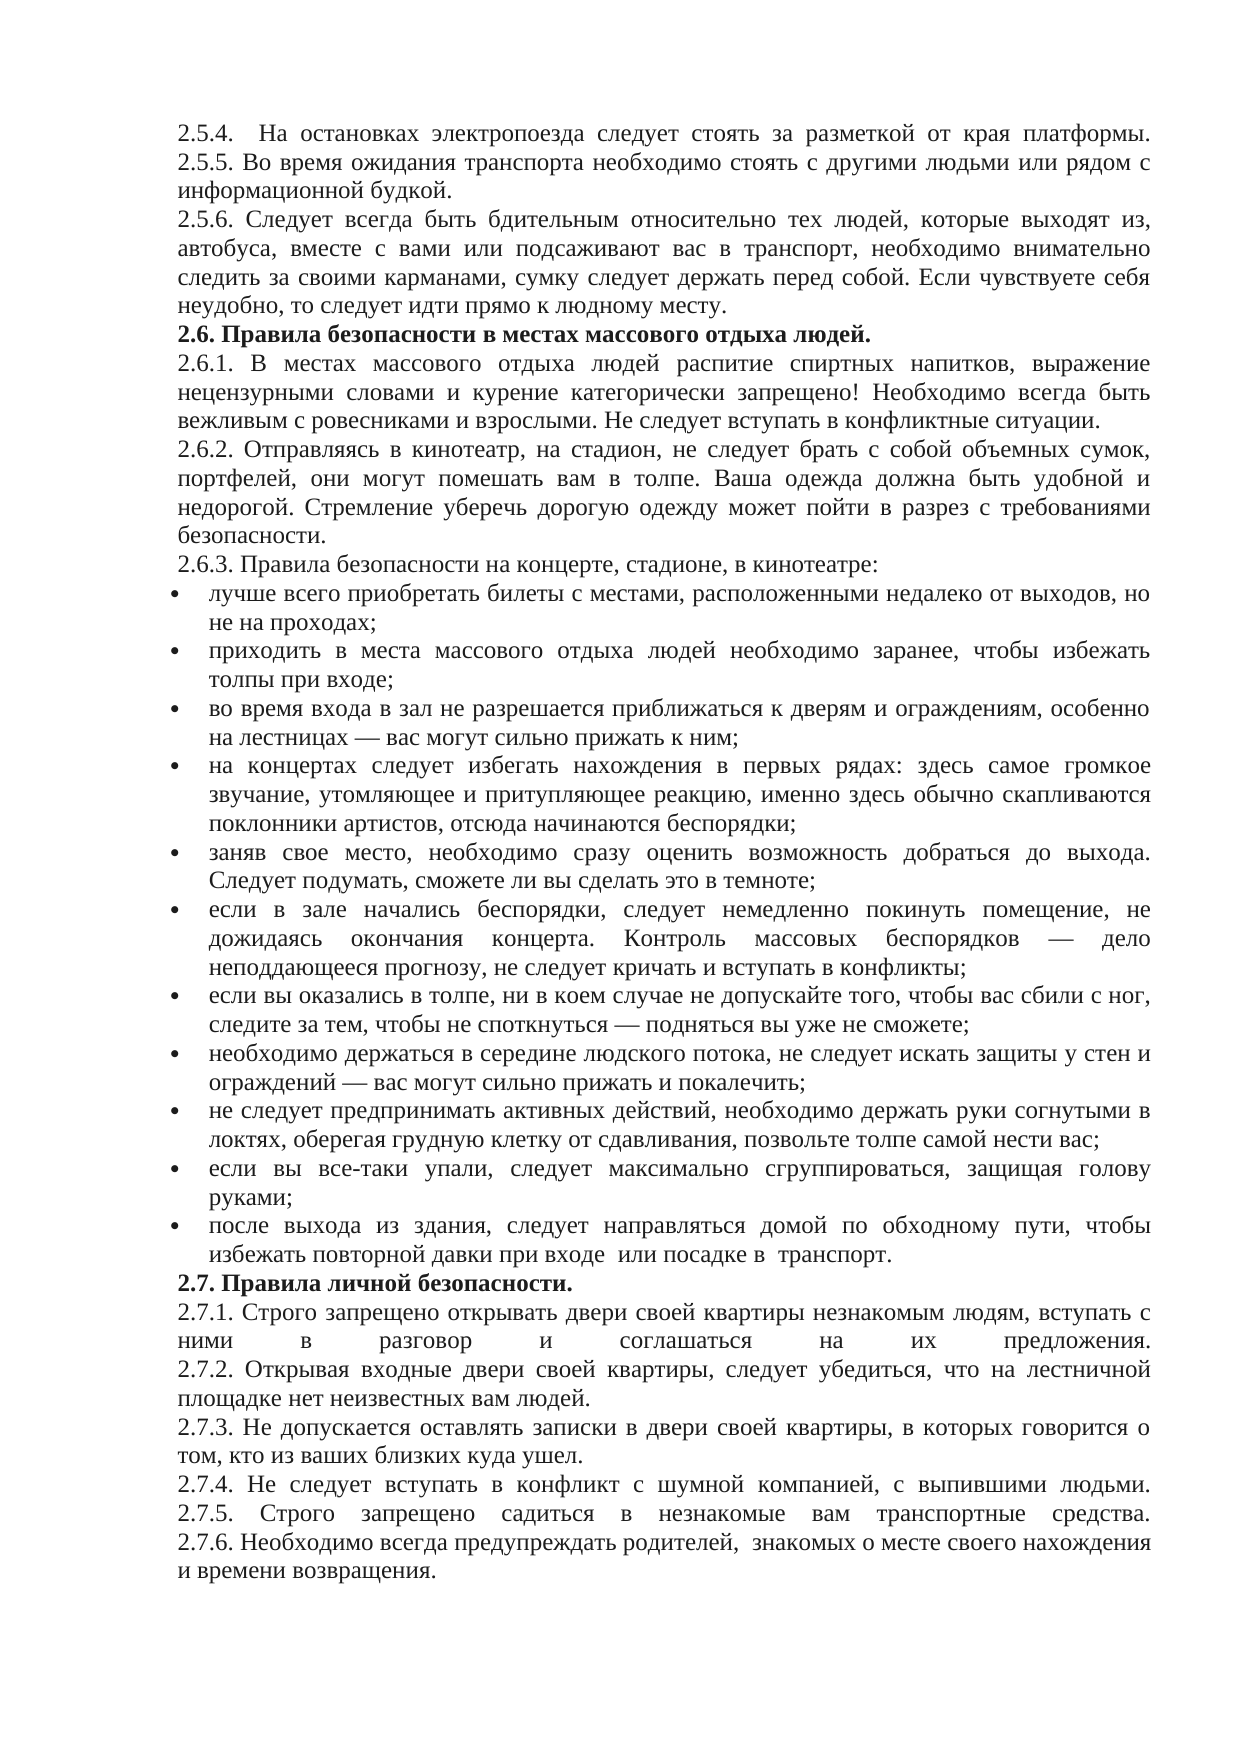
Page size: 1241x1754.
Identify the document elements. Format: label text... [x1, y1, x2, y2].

text 2.6.1. В местах массового отдыха людей распитие спиртных напитков, выражение нецензурными словами и курение категорически запрещено! Необходимо всегда быть вежливым с ровесниками и взрослыми. Не следует вступать в конфликтные ситуации. [177, 348, 1152, 434]
text 2.7.3. Не допускается оставлять записки в двери своей квартиры, в которых говорится о том, кто из ваших близких куда ушел. [177, 1412, 1152, 1469]
text 2.6. Правила безопасности в местах массового отдыха людей. [177, 319, 1152, 348]
text 2.5.6. Следует всегда быть бдительным относительно тех людей, которые выходят из, автобуса, вместе с вами или подсаживают вас в транспорт, необходимо внимательно следить за своими карманами, сумку следует держать перед собой. Если чувствуете себя неудобно, то следует идти прямо к людному месту. [177, 204, 1152, 319]
list приходить в места массового отдыха людей необходимо заранее, чтобы избежать толпы при входе; [171, 636, 1152, 693]
text 2.7.4. Не следует вступать в конфликт с шумной компанией, с выпившими людьми. 2.7.5. Строго запрещено садиться в незнакомые вам транспортные средства. 2.7.6. Необходимо всегда предупреждать родителей, знакомых о месте своего нахождения и времени возвращения. [177, 1469, 1152, 1584]
list если в зале начались беспорядки, следует немедленно покинуть помещение, не дожидаясь окончания концерта. Контроль массовых беспорядков — дело неподдающееся прогнозу, не следует кричать и вступать в конфликты; [171, 894, 1152, 981]
list если вы оказались в толпе, ни в коем случае не допускайте того, чтобы вас сбили с ног, следите за тем, чтобы не споткнуться — подняться вы уже не сможете; [171, 981, 1152, 1038]
list не следует предпринимать активных действий, необходимо держать руки согнутыми в локтях, оберегая грудную клетку от сдавливания, позвольте толпе самой нести вас; [171, 1096, 1152, 1153]
list после выхода из здания, следует направляться домой по обходному пути, чтобы избежать повторной давки при входе или посадке в транспорт. [171, 1211, 1152, 1268]
list лучше всего приобретать билеты с местами, расположенными недалеко от выходов, но не на проходах; [171, 578, 1152, 636]
text 2.5.4. На остановках электропоезда следует стоять за разметкой от края платформы. 2.5.5. Во время ожидания транспорта необходимо стоять с другими людьми или рядом с информационной будкой. [177, 118, 1152, 204]
list необходимо держаться в середине людского потока, не следует искать защиты у стен и ограждений — вас могут сильно прижать и покалечить; [171, 1038, 1152, 1096]
text 2.7.1. Строго запрещено открывать двери своей квартиры незнакомым людям, вступать с ними в разговор и соглашаться на их предложения. 2.7.2. Открывая входные двери своей квартиры, следует убедиться, что на лестничной площадке нет неизвестных вам людей. [177, 1297, 1152, 1412]
text 2.7. Правила личной безопасности. [177, 1268, 1152, 1297]
text 2.6.2. Отправляясь в кинотеатр, на стадион, не следует брать с собой объемных сумок, портфелей, они могут помешать вам в толпе. Ваша одежда должна быть удобной и недорогой. Стремление уберечь дорогую одежду может пойти в разрез с требованиями безопасности. [177, 434, 1152, 549]
list во время входа в зал не разрешается приближаться к дверям и ограждениям, особенно на лестницах — вас могут сильно прижать к ним; [171, 693, 1152, 751]
list на концертах следует избегать нахождения в первых рядах: здесь самое громкое звучание, утомляющее и притупляющее реакцию, именно здесь обычно скапливаются поклонники артистов, отсюда начинаются беспорядки; [171, 751, 1152, 837]
text 2.6.3. Правила безопасности на концерте, стадионе, в кинотеатре: [177, 549, 1152, 578]
list если вы все-таки упали, следует максимально сгруппироваться, защищая голову руками; [171, 1153, 1152, 1211]
list заняв свое место, необходимо сразу оценить возможность добраться до выхода. Следует подумать, сможете ли вы сделать это в темноте; [171, 837, 1152, 894]
